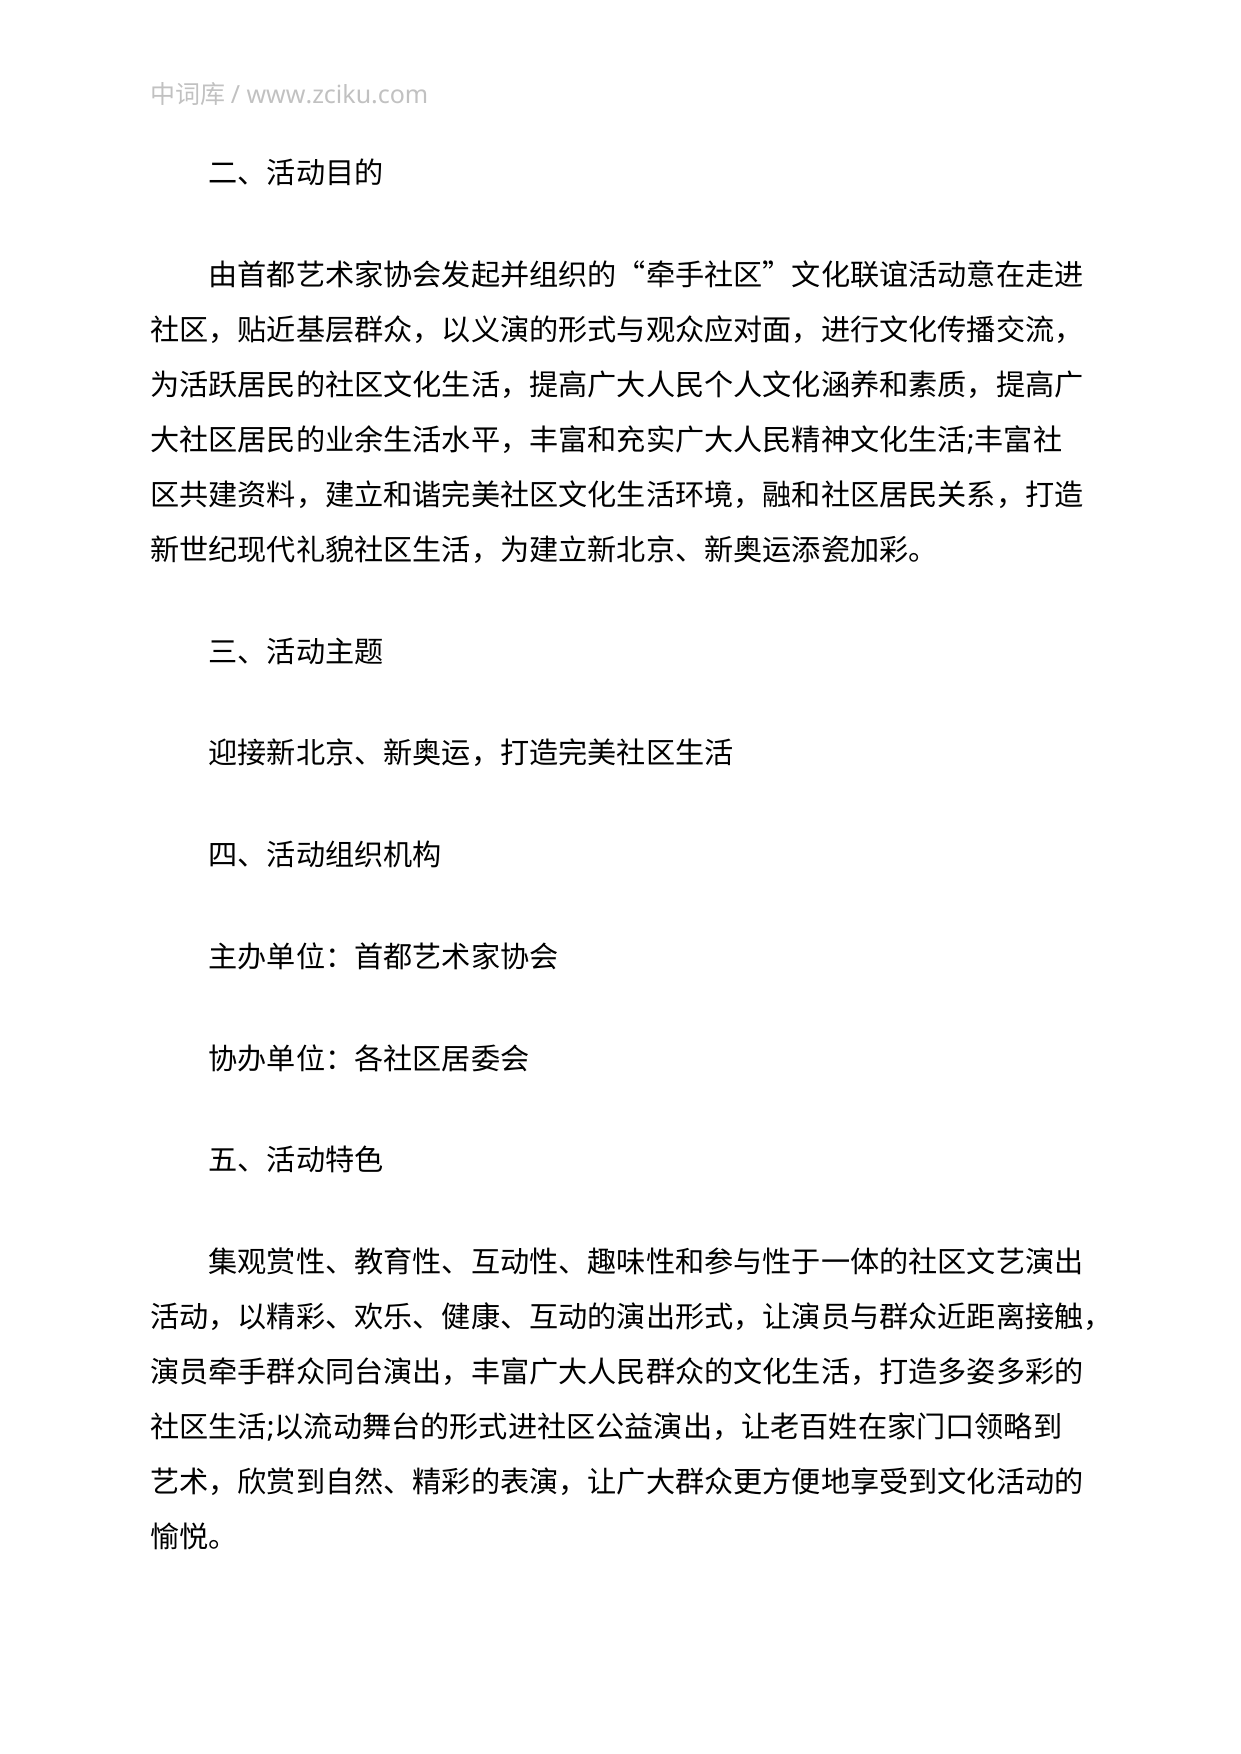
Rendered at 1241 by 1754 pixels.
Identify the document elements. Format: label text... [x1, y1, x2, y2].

text 三、活动主题 [150, 628, 1090, 670]
text 迎接新北京、新奥运，打造完美社区生活 [150, 730, 1090, 772]
text 由首都艺术家协会发起并组织的“牵手社区”文化联谊活动意在走进社区，贴近基层群众，以义演的形式与观众应对面，进行文化传播交流，为活跃居民的社区文化生活，提高广大人民个人文化涵养和素质，提高广大社区居民的业余生活水平，丰富和充实广大人民精神文化生活;丰富社区共建资料，建立和谐完美社区文化生活环境，融和社区居民关系，打造新世纪现代礼貌社区生活，为建立新北京、新奥运添瓷加彩。 [150, 252, 1090, 569]
text 四、活动组织机构 [150, 832, 1090, 874]
text 协办单位：各社区居委会 [150, 1035, 1090, 1077]
text 五、活动特色 [150, 1137, 1090, 1179]
text 集观赏性、教育性、互动性、趣味性和参与性于一体的社区文艺演出活动，以精彩、欢乐、健康、互动的演出形式，让演员与群众近距离接触，演员牵手群众同台演出，丰富广大人民群众的文化生活，打造多姿多彩的社区生活;以流动舞台的形式进社区公益演出，让老百姓在家门口领略到艺术，欣赏到自然、精彩的表演，让广大群众更方便地享受到文化活动的愉悦。 [150, 1239, 1090, 1556]
text 二、活动目的 [150, 150, 1090, 192]
text 主办单位：首都艺术家协会 [150, 933, 1090, 976]
